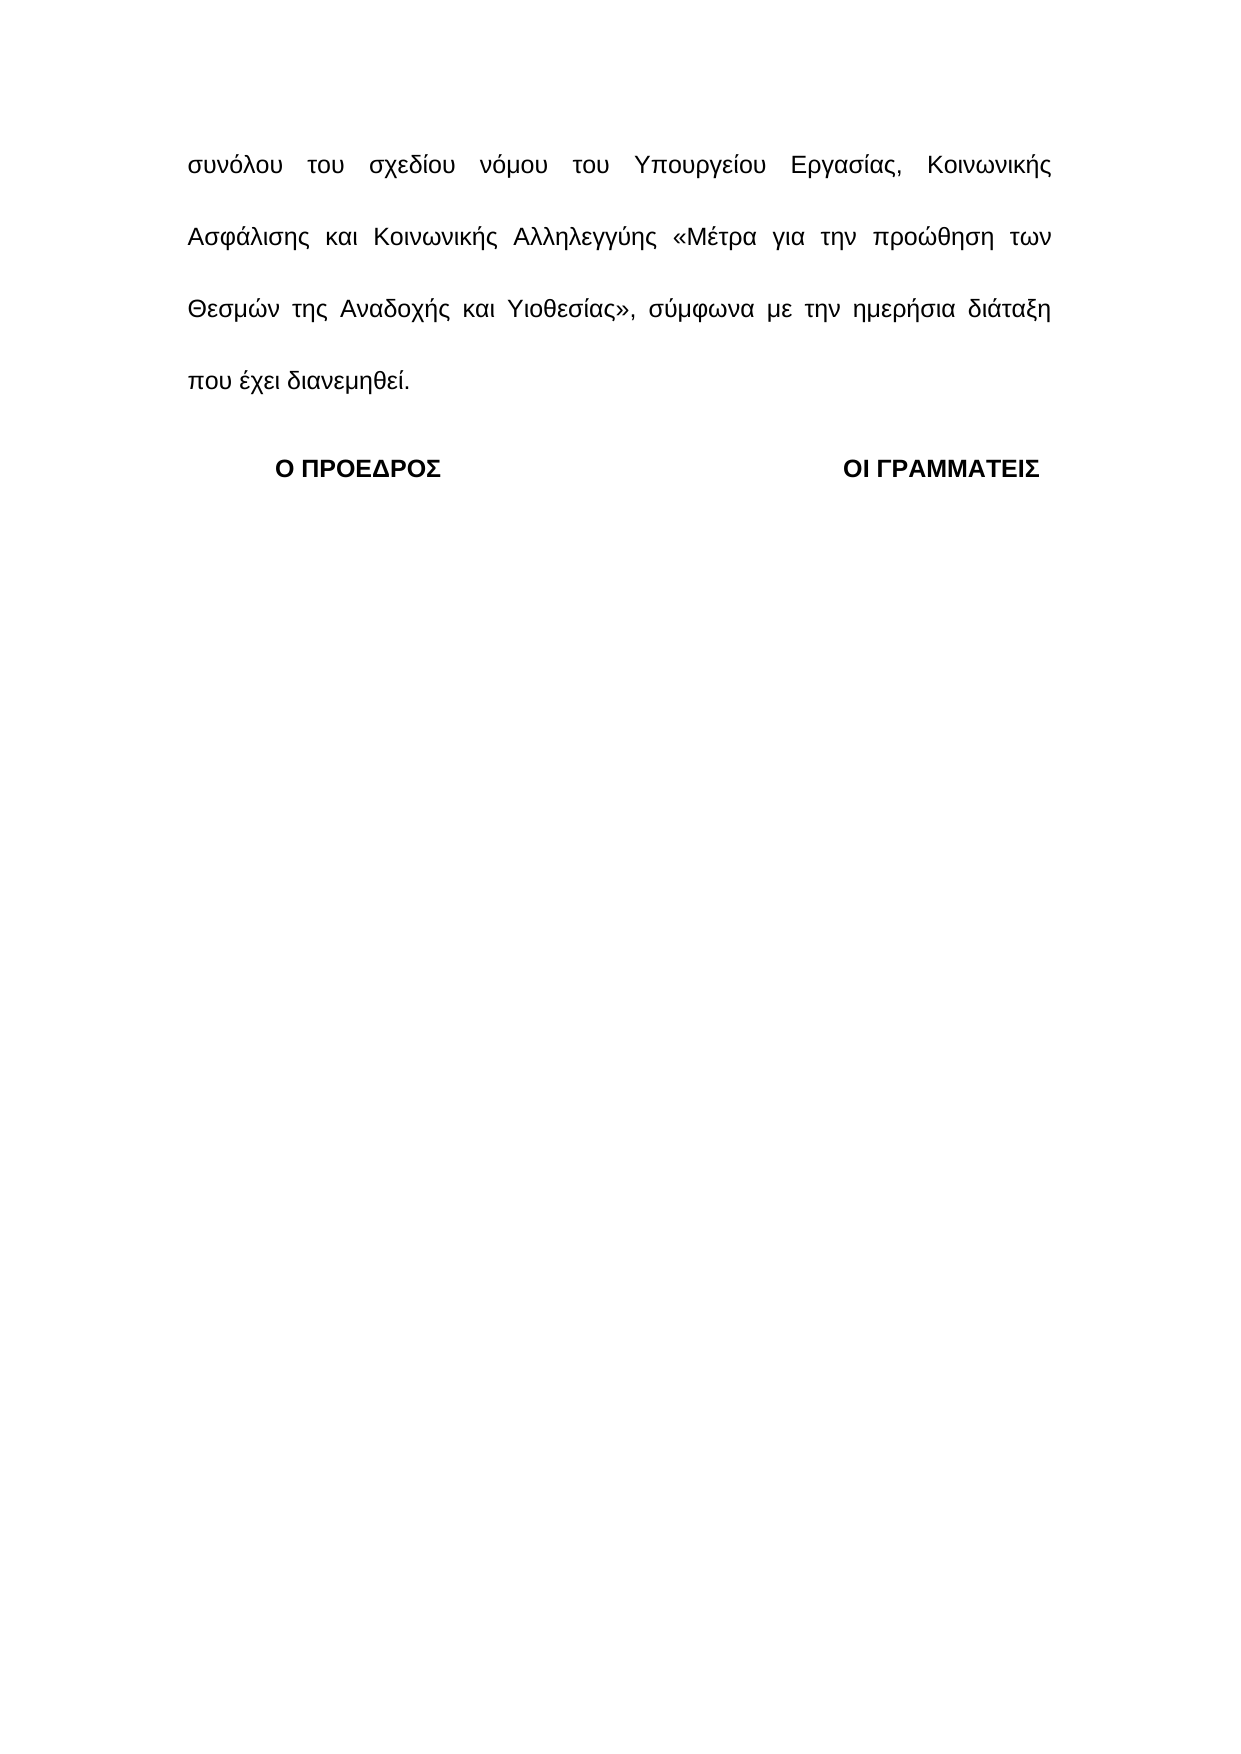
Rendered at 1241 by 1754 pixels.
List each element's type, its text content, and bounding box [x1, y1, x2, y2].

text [187, 150, 1053, 394]
text Ο ΠΡΟΕΔΡΟΣ ΟΙ ΓΡΑΜΜΑΤΕΙΣ [262, 454, 1053, 483]
